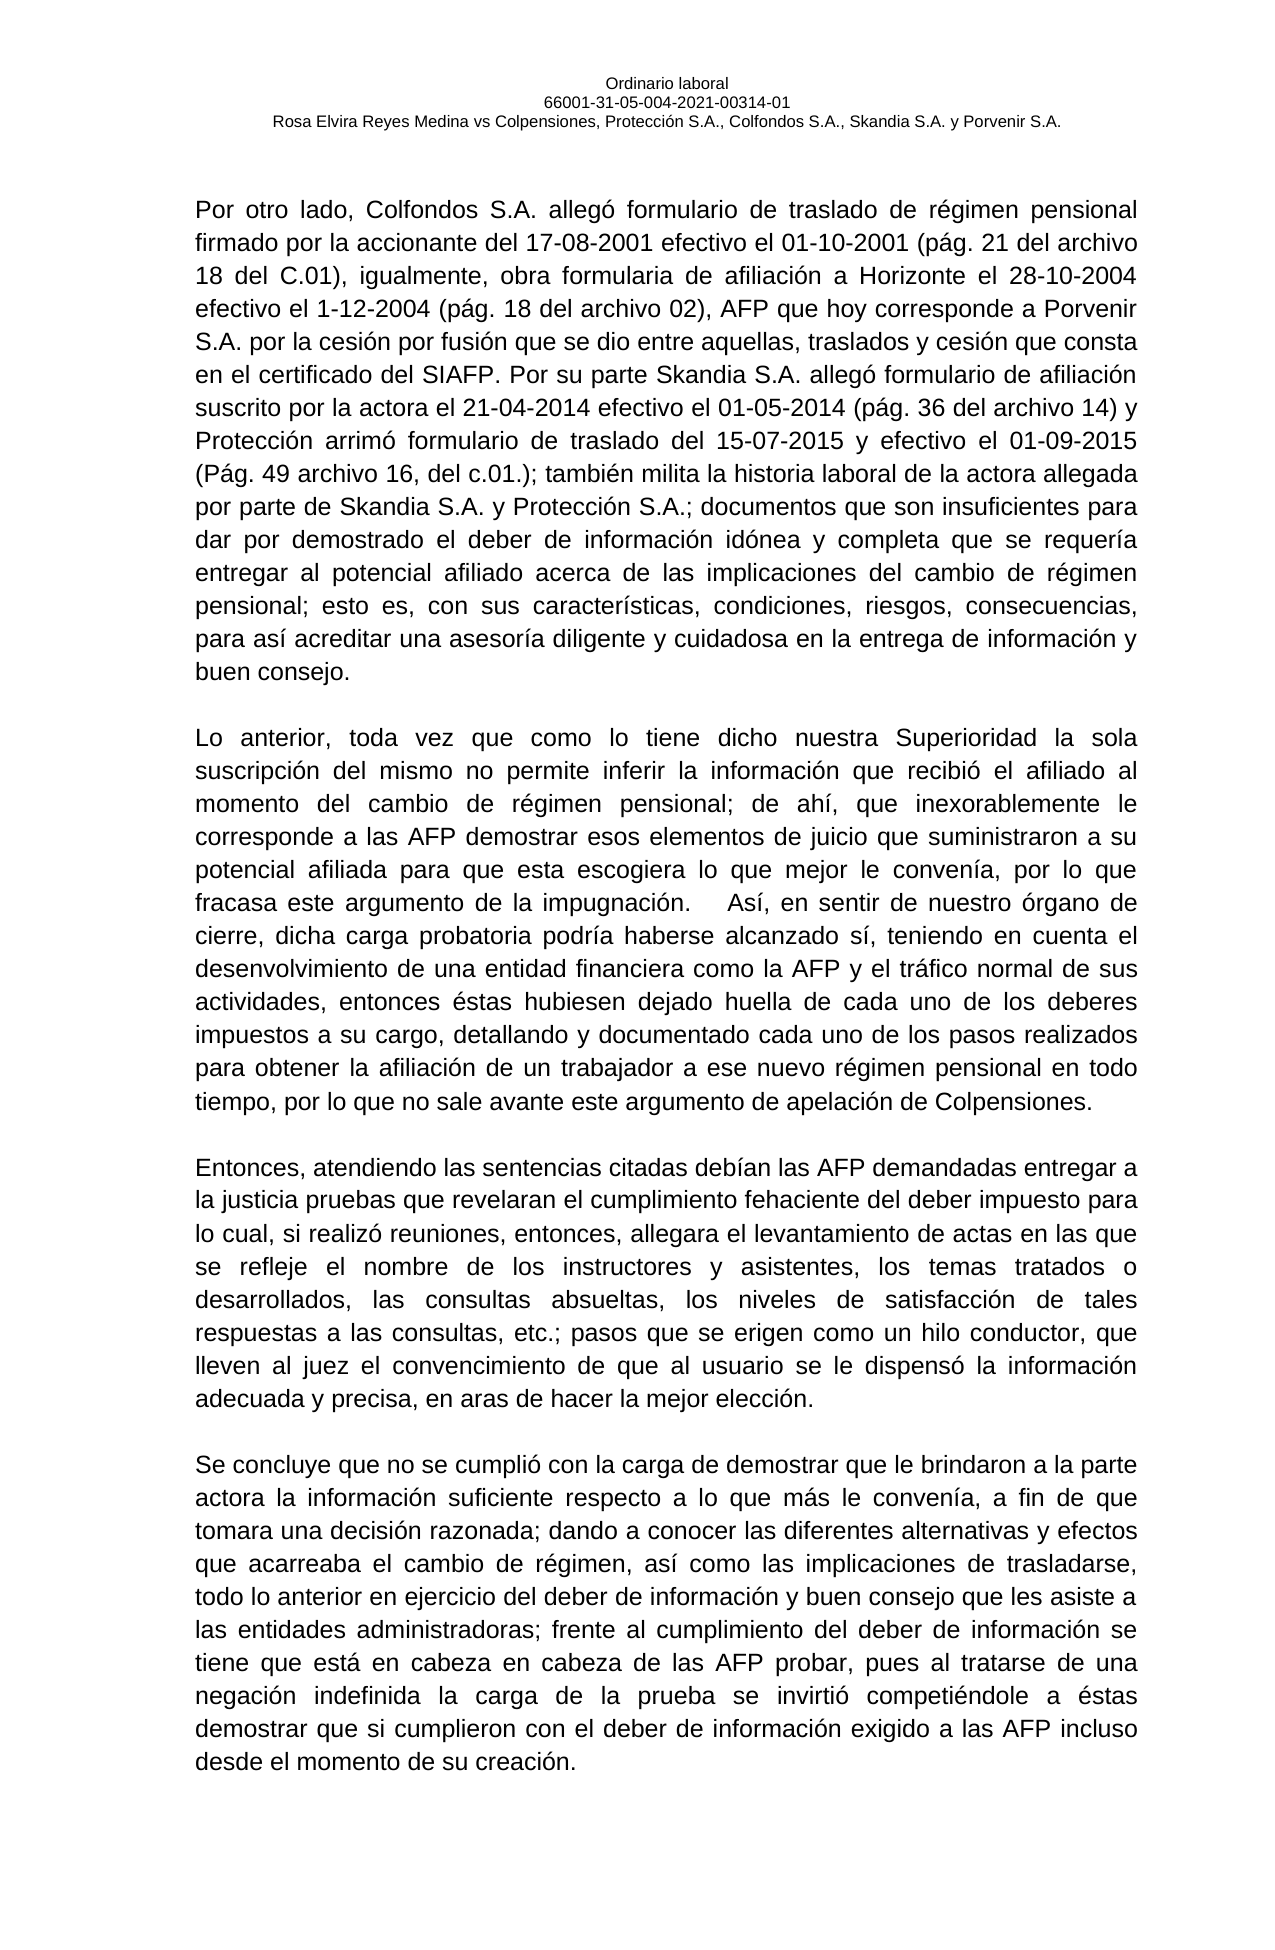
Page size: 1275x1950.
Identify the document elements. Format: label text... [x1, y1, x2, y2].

text Lo anterior, toda vez que como lo tiene dicho nuestra Superioridad la sola suscripción del mismo no permite inferir la información que recibió el afiliado al momento del cambio de régimen pensional; de ahí, que inexorablemente le corresponde a las AFP demostrar esos elementos de juicio que suministraron a su potencial afiliada para que esta escogiera lo que mejor le convenía, por lo que fracasa este argumento de la impugnación. Así, en sentir de nuestro órgano de cierre, dicha carga probatoria podría haberse alcanzado sí, teniendo en cuenta el desenvolvimiento de una entidad financiera como la AFP y el tráfico normal de sus actividades, entonces éstas hubiesen dejado huella de cada uno de los deberes impuestos a su cargo, detallando y documentado cada uno de los pasos realizados para obtener la afiliación de un trabajador a ese nuevo régimen pensional en todo tiempo, por lo que no sale avante este argumento de apelación de Colpensiones. [195, 723, 1139, 1115]
text Se concluye que no se cumplió con la carga de demostrar que le brindaron a la parte actora la información suficiente respecto a lo que más le convenía, a fin de que tomara una decisión razonada; dando a conocer las diferentes alternativas y efectos que acarreaba el cambio de régimen, así como las implicaciones de trasladarse, todo lo anterior en ejercicio del deber de información y buen consejo que les asiste a las entidades administradoras; frente al cumplimiento del deber de información se tiene que está en cabeza en cabeza de las AFP probar, pues al tratarse de una negación indefinida la carga de la prueba se invirtió competiéndole a éstas demostrar que si cumplieron con el deber de información exigido a las AFP incluso desde el momento de su creación. [195, 1450, 1139, 1776]
text Por otro lado, Colfondos S.A. allegó formulario de traslado de régimen pensional firmado por la accionante del 17-08-2001 efectivo el 01-10-2001 (pág. 21 del archivo 18 del C.01), igualmente, obra formularia de afiliación a Horizonte el 28-10-2004 efectivo el 1-12-2004 (pág. 18 del archivo 02), AFP que hoy corresponde a Porvenir S.A. por la cesión por fusión que se dio entre aquellas, traslados y cesión que consta en el certificado del SIAFP. Por su parte Skandia S.A. allegó formulario de afiliación suscrito por la actora el 21-04-2014 efectivo el 01-05-2014 (pág. 36 del archivo 14) y Protección arrimó formulario de traslado del 15-07-2015 y efectivo el 01-09-2015 (Pág. 49 archivo 16, del c.01.); también milita la historia laboral de la actora allegada por parte de Skandia S.A. y Protección S.A.; documentos que son insuficientes para dar por demostrado el deber de información idónea y completa que se requería entregar al potencial afiliado acerca de las implicaciones del cambio de régimen pensional; esto es, con sus características, condiciones, riesgos, consecuencias, para así acreditar una asesoría diligente y cuidadosa en la entrega de información y buen consejo. [195, 195, 1139, 686]
text Entonces, atendiendo las sentencias citadas debían las AFP demandadas entregar a la justicia pruebas que revelaran el cumplimiento fehaciente del deber impuesto para lo cual, si realizó reuniones, entonces, allegara el levantamiento de actas en las que se refleje el nombre de los instructores y asistentes, los temas tratados o desarrollados, las consultas absueltas, los niveles de satisfacción de tales respuestas a las consultas, etc.; pasos que se erigen como un hilo conductor, que lleven al juez el convencimiento de que al usuario se le dispensó la información adecuada y precisa, en aras de hacer la mejor elección. [195, 1152, 1139, 1412]
